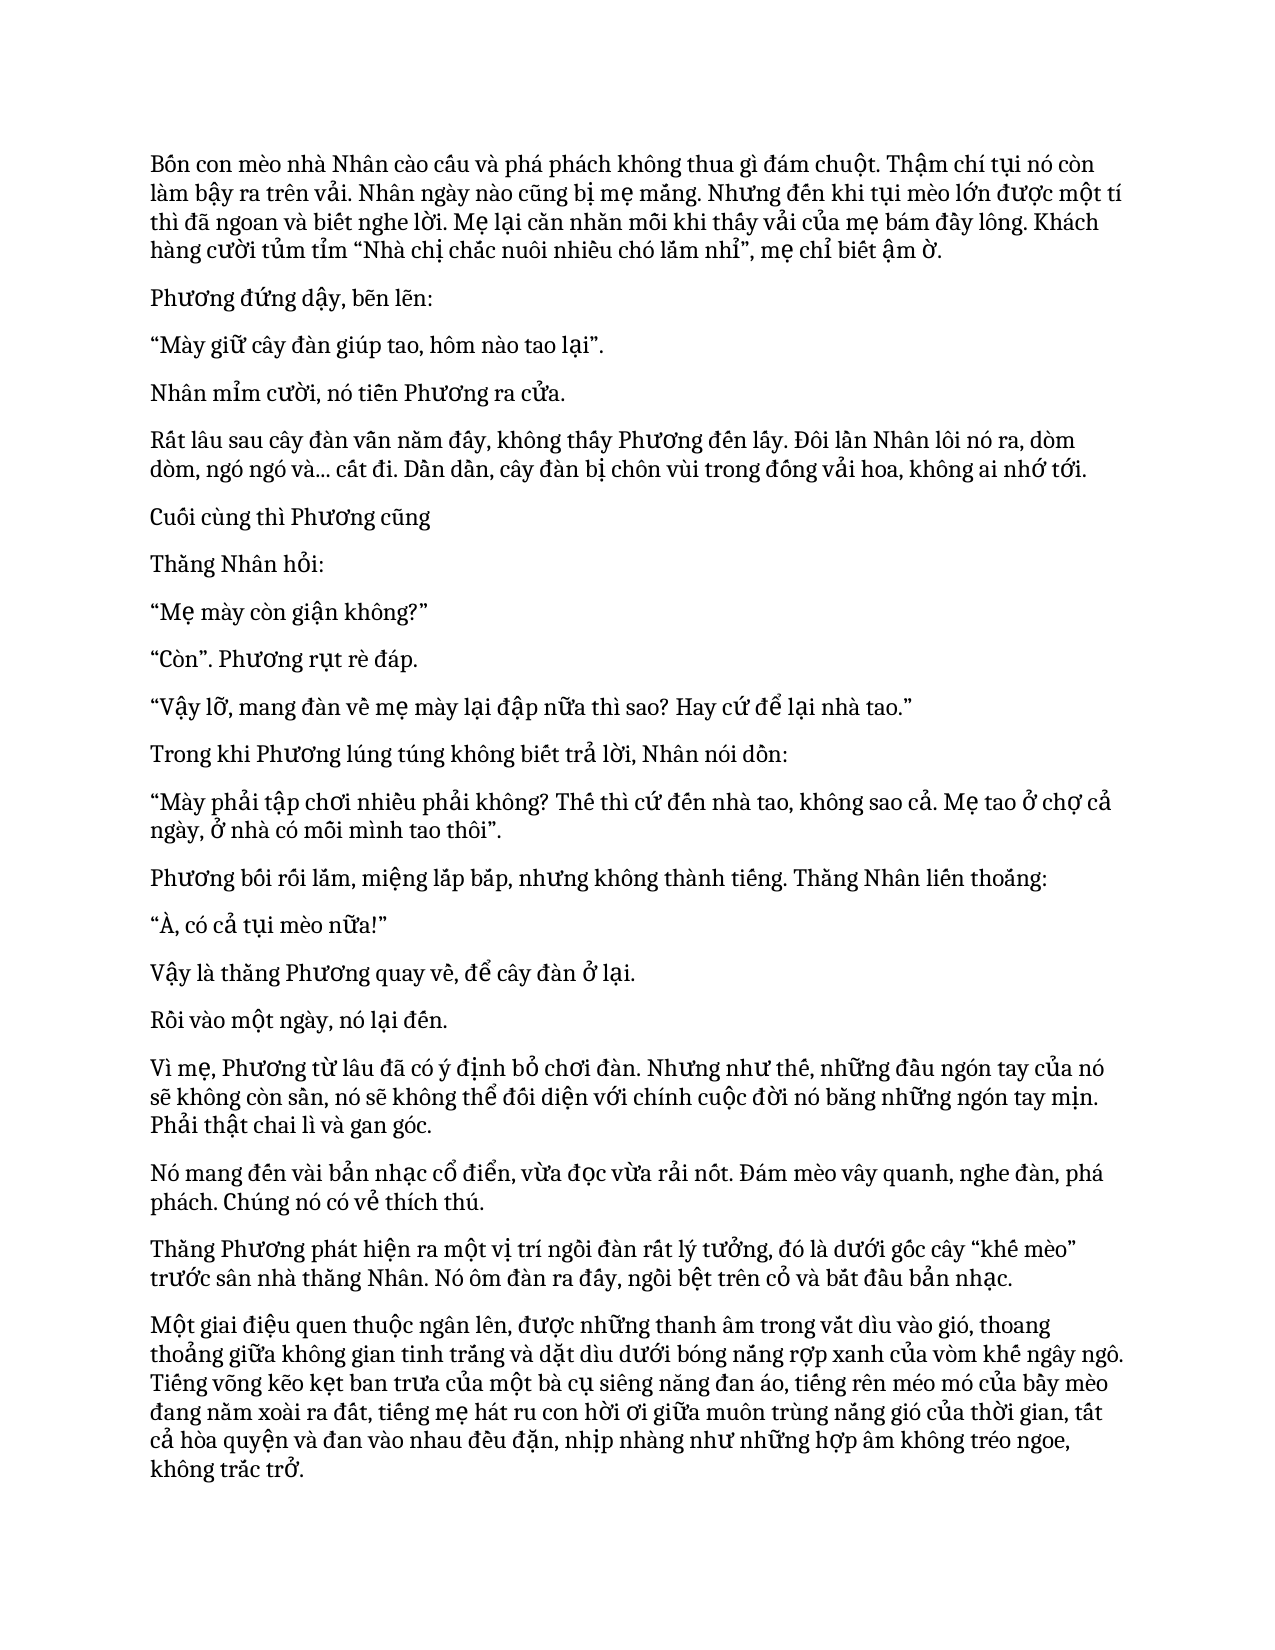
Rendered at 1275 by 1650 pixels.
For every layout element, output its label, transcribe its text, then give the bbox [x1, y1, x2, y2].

text Cuối cùng thì Phương cũng [150, 502, 1125, 531]
text Nó mang đến vài bản nhạc cổ điển, vừa đọc vừa rải nốt. Đám mèo vây quanh, nghe đàn, phá phách. Chúng nó có vẻ thích thú. [150, 1159, 1125, 1216]
text Rồi vào một ngày, nó lại đến. [150, 1006, 1125, 1035]
text Bốn con mèo nhà Nhân cào cấu và phá phách không thua gì đám chuột. Thậm chí tụi nó còn làm bậy ra trên vải. Nhân ngày nào cũng bị mẹ mắng. Nhưng đến khi tụi mèo lớn được một tí thì đã ngoan và biết nghe lời. Mẹ lại cằn nhằn mỗi khi thấy vải của mẹ bám đầy lông. Khách hàng cười tủm tỉm “Nhà chị chắc nuôi nhiều chó lắm nhỉ”, mẹ chỉ biết ậm ờ. [150, 150, 1125, 265]
text “À, có cả tụi mèo nữa!” [150, 911, 1125, 940]
text “Còn”. Phương rụt rè đáp. [150, 645, 1125, 674]
text Nhân mỉm cười, nó tiễn Phương ra cửa. [150, 379, 1125, 407]
text Một giai điệu quen thuộc ngân lên, được những thanh âm trong vắt dìu vào gió, thoang thoảng giữa không gian tinh trắng và dặt dìu dưới bóng nắng rợp xanh của vòm khế ngây ngô. Tiếng võng kẽo kẹt ban trưa của một bà cụ siêng năng đan áo, tiếng rên méo mó của bầy mèo đang nằm xoài ra đất, tiếng mẹ hát ru con hời ơi giữa muôn trùng nắng gió của thời gian, tất cả hòa quyện và đan vào nhau đều đặn, nhịp nhàng như những hợp âm không tréo ngoe, không trắc trở. [150, 1311, 1125, 1484]
text “Mẹ mày còn giận không?” [150, 597, 1125, 626]
text Rất lâu sau cây đàn vẫn nằm đấy, không thấy Phương đến lấy. Đôi lần Nhân lôi nó ra, dòm dòm, ngó ngó và... cất đi. Dần dần, cây đàn bị chôn vùi trong đống vải hoa, không ai nhớ tới. [150, 426, 1125, 484]
text Thằng Nhân hỏi: [150, 550, 1125, 579]
text Trong khi Phương lúng túng không biết trả lời, Nhân nói dồn: [150, 740, 1125, 769]
text Phương đứng dậy, bẽn lẽn: [150, 284, 1125, 312]
text Thằng Phương phát hiện ra một vị trí ngồi đàn rất lý tưởng, đó là dưới gốc cây “khế mèo” trước sân nhà thằng Nhân. Nó ôm đàn ra đấy, ngồi bệt trên cỏ và bắt đầu bản nhạc. [150, 1235, 1125, 1292]
text “Mày giữ cây đàn giúp tao, hôm nào tao lại”. [150, 331, 1125, 360]
text Vậy là thằng Phương quay về, để cây đàn ở lại. [150, 959, 1125, 987]
text Phương bối rối lắm, miệng lắp bắp, nhưng không thành tiếng. Thằng Nhân liến thoắng: [150, 864, 1125, 892]
text “Mày phải tập chơi nhiều phải không? Thế thì cứ đến nhà tao, không sao cả. Mẹ tao ở chợ cả ngày, ở nhà có mỗi mình tao thôi”. [150, 787, 1125, 845]
text “Vậy lỡ, mang đàn về mẹ mày lại đập nữa thì sao? Hay cứ để lại nhà tao.” [150, 692, 1125, 721]
text Vì mẹ, Phương từ lâu đã có ý định bỏ chơi đàn. Nhưng như thế, những đầu ngón tay của nó sẽ không còn sần, nó sẽ không thể đối diện với chính cuộc đời nó bằng những ngón tay mịn. Phải thật chai lì và gan góc. [150, 1054, 1125, 1140]
